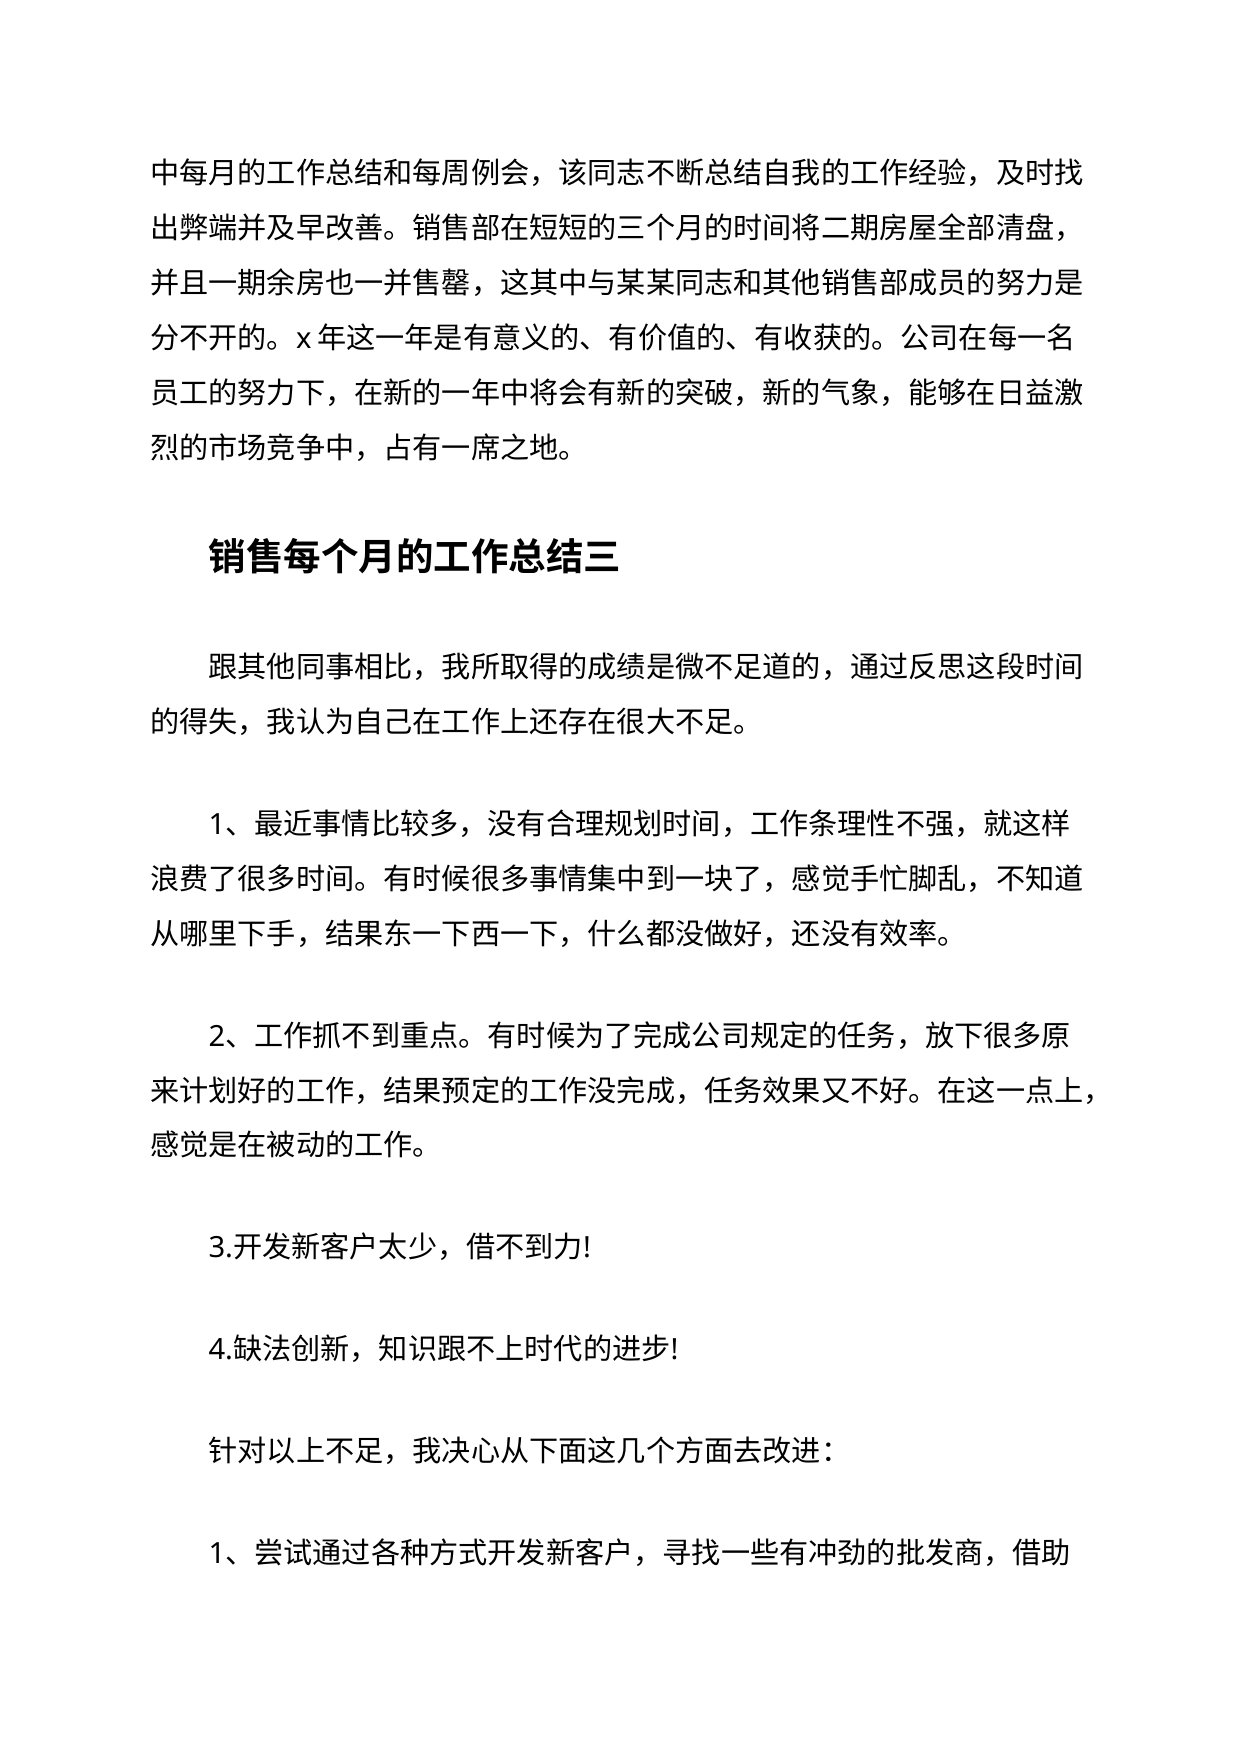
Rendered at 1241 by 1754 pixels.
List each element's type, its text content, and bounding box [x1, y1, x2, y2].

text 销售每个月的工作总结三 [150, 526, 1090, 581]
text 2、工作抓不到重点。有时候为了完成公司规定的任务，放下很多原来计划好的工作，结果预定的工作没完成，任务效果又不好。在这一点上，感觉是在被动的工作。 [150, 1012, 1090, 1164]
text 4.缺法创新，知识跟不上时代的进步! [150, 1326, 1090, 1368]
text 1、最近事情比较多，没有合理规划时间，工作条理性不强，就这样浪费了很多时间。有时候很多事情集中到一块了，感觉手忙脚乱，不知道从哪里下手，结果东一下西一下，什么都没做好，还没有效率。 [150, 800, 1090, 953]
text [150, 150, 1090, 467]
text 3.开发新客户太少，借不到力! [150, 1224, 1090, 1266]
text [150, 1529, 1090, 1572]
text 针对以上不足，我决心从下面这几个方面去改进： [150, 1428, 1090, 1470]
text 跟其他同事相比，我所取得的成绩是微不足道的，通过反思这段时间的得失，我认为自己在工作上还存在很大不足。 [150, 644, 1090, 741]
